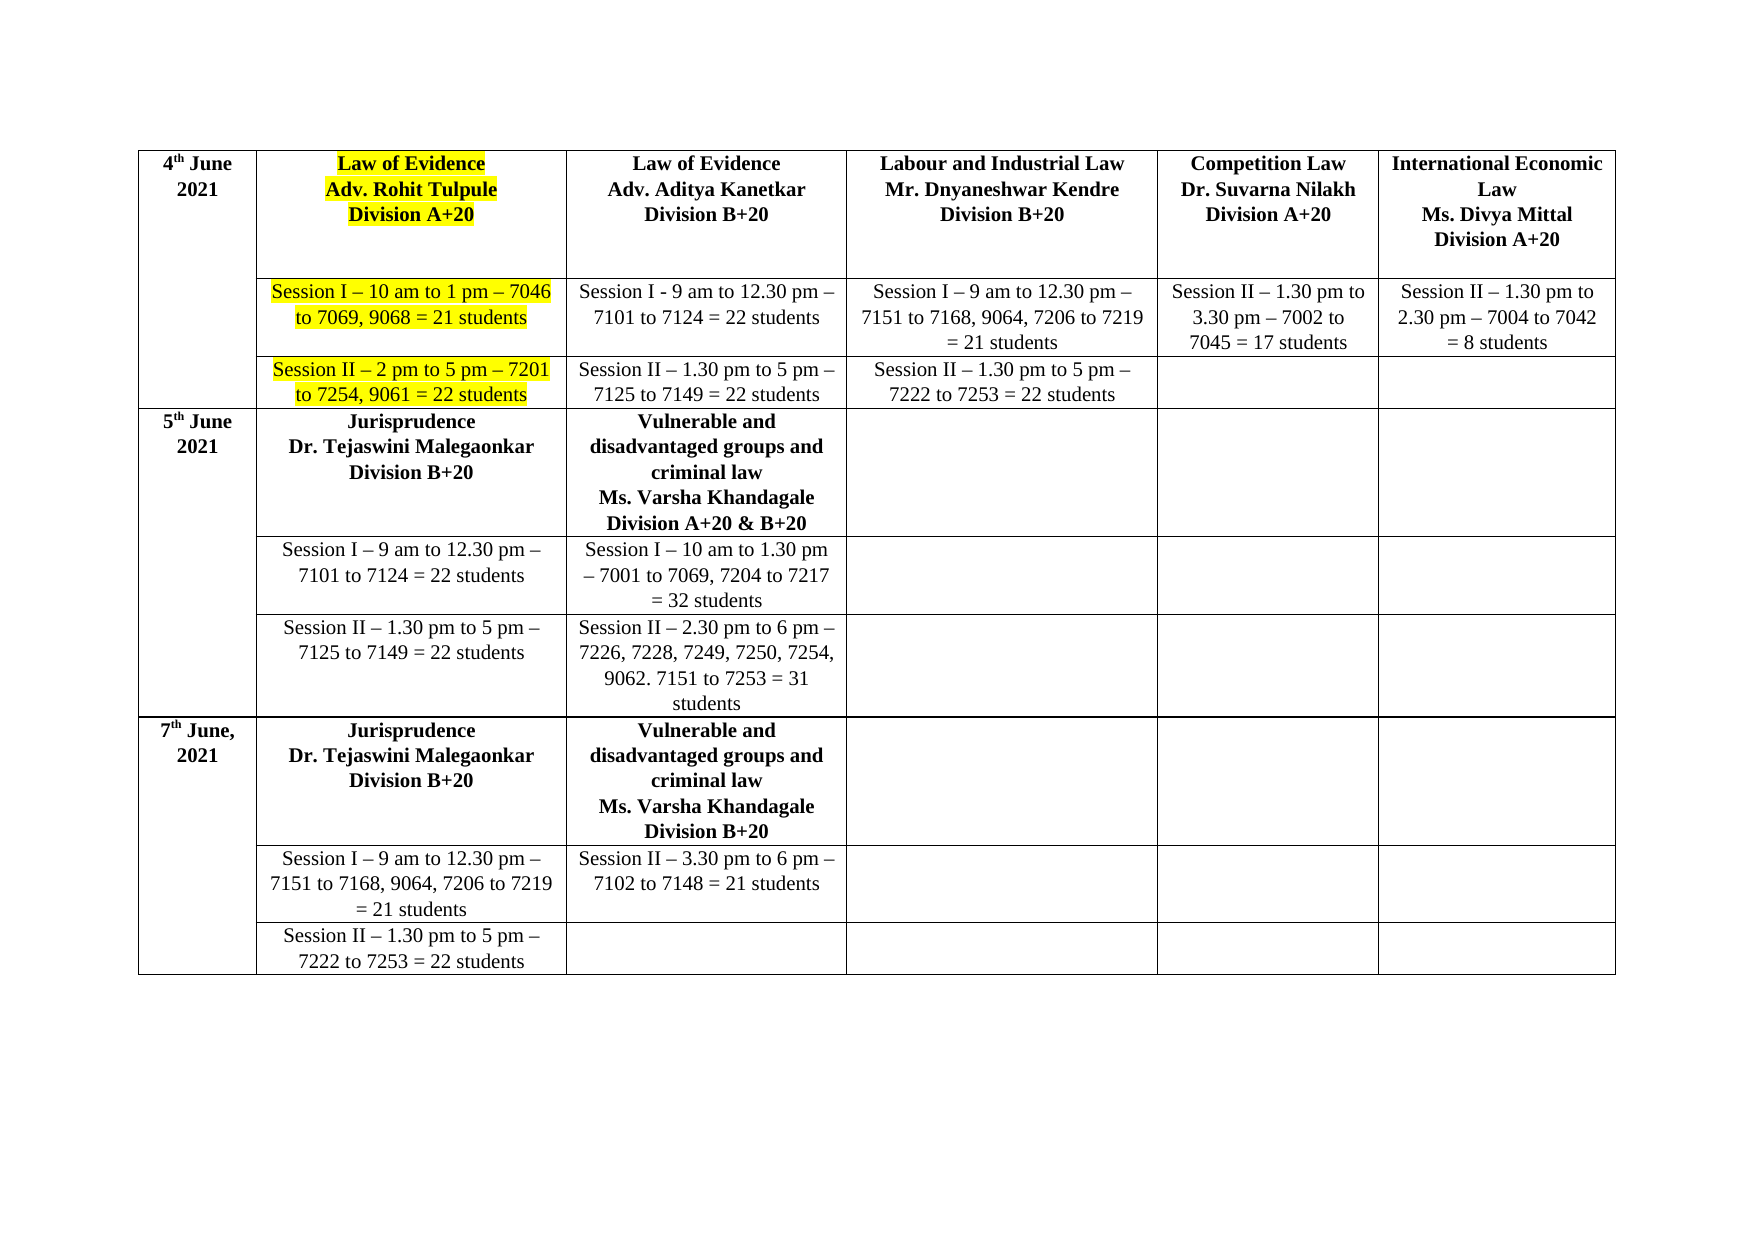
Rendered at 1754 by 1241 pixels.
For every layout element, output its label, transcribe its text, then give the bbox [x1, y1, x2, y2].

table_cell Session II – 1.30 pm to 2.30 pm – 7004 to 7042 = 8 students [1379, 279, 1615, 356]
table_cell Session II – 1.30 pm to 5 pm – 7125 to 7149 = 22 students [567, 357, 846, 408]
table_cell Session I – 9 am to 12.30 pm – 7151 to 7168, 9064, 7206 to 7219 = 21 students [847, 279, 1157, 356]
table_cell Session II – 1.30 pm to 5 pm – 7222 to 7253 = 22 students [847, 357, 1157, 408]
table_cell [1379, 718, 1615, 845]
table_cell [847, 718, 1157, 845]
table_cell Session II – 1.30 pm to 3.30 pm – 7002 to 7045 = 17 students [1158, 279, 1378, 356]
table_cell [1379, 923, 1615, 974]
table_cell Labour and Industrial Law Mr. Dnyaneshwar Kendre Division B+20 [847, 151, 1157, 278]
table_cell Vulnerable and disadvantaged groups and criminal law Ms. Varsha Khandagale Division A+20 & B+20 [567, 409, 846, 536]
table_cell Session I - 9 am to 12.30 pm – 7101 to 7124 = 22 students [567, 279, 846, 356]
table_cell Session II – 1.30 pm to 5 pm – 7125 to 7149 = 22 students [257, 615, 566, 716]
table_cell Session II – 2 pm to 5 pm – 7201 to 7254, 9061 = 22 students [257, 357, 566, 408]
table_cell [847, 615, 1157, 716]
table_cell Session I – 9 am to 12.30 pm – 7101 to 7124 = 22 students [257, 537, 566, 613]
table_cell [1379, 409, 1615, 536]
table_cell [847, 923, 1157, 974]
table_cell [567, 923, 846, 974]
table_cell Session II – 3.30 pm to 6 pm – 7102 to 7148 = 21 students [567, 846, 846, 922]
table_cell 5th June 2021 [139, 409, 256, 716]
table_cell [1379, 615, 1615, 716]
table_cell Jurisprudence Dr. Tejaswini Malegaonkar Division B+20 [257, 718, 566, 845]
table_cell Law of Evidence Adv. Rohit Tulpule Division A+20 [257, 151, 566, 278]
table_cell [1158, 409, 1378, 536]
table_cell [1379, 537, 1615, 613]
table_cell [847, 846, 1157, 922]
table_cell [1158, 846, 1378, 922]
table_cell [847, 537, 1157, 613]
table_cell [1379, 357, 1615, 408]
table_cell [1158, 615, 1378, 716]
table_cell Session I – 10 am to 1.30 pm – 7001 to 7069, 7204 to 7217 = 32 students [567, 537, 846, 613]
table_cell Session II – 2.30 pm to 6 pm – 7226, 7228, 7249, 7250, 7254, 9062. 7151 to 7253 = 31 students [567, 615, 846, 716]
table_cell Competition Law Dr. Suvarna Nilakh Division A+20 [1158, 151, 1378, 278]
table_cell International Economic Law Ms. Divya Mittal Division A+20 [1379, 151, 1615, 278]
table_cell Jurisprudence Dr. Tejaswini Malegaonkar Division B+20 [257, 409, 566, 536]
table_cell Session I – 9 am to 12.30 pm – 7151 to 7168, 9064, 7206 to 7219 = 21 students [257, 846, 566, 922]
table_cell 4th June 2021 [139, 151, 256, 408]
table_cell Session II – 1.30 pm to 5 pm – 7222 to 7253 = 22 students [257, 923, 566, 974]
table_cell [1158, 923, 1378, 974]
table_cell Session I – 10 am to 1 pm – 7046 to 7069, 9068 = 21 students [257, 279, 566, 356]
table_cell [1379, 846, 1615, 922]
table_cell Vulnerable and disadvantaged groups and criminal law Ms. Varsha Khandagale Division B+20 [567, 718, 846, 845]
table_cell [1158, 537, 1378, 613]
table_cell 7th June, 2021 [139, 718, 256, 974]
table_cell [1158, 357, 1378, 408]
table_cell [1158, 718, 1378, 845]
table_cell Law of Evidence Adv. Aditya Kanetkar Division B+20 [567, 151, 846, 278]
table_cell [847, 409, 1157, 536]
